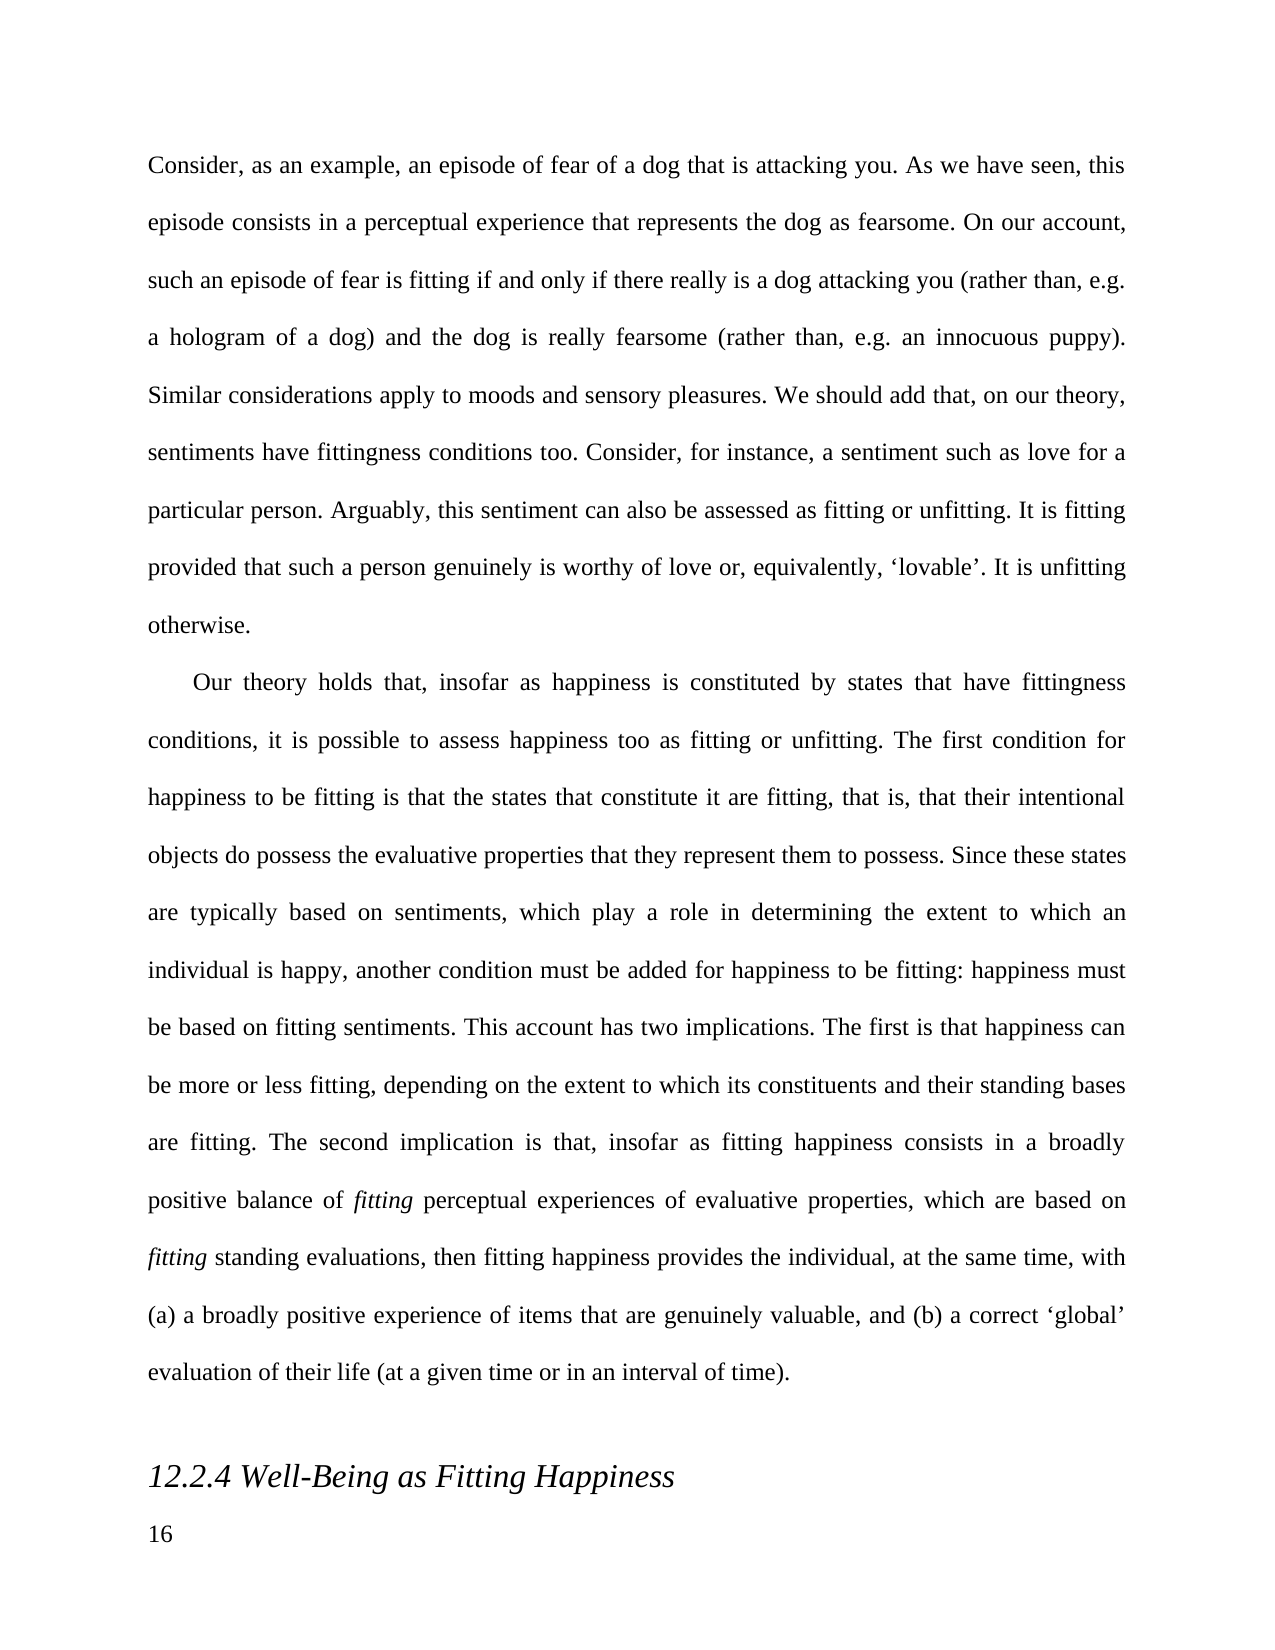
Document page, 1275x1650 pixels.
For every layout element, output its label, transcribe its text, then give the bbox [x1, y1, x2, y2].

text Our theory holds that, insofar as happiness is constituted by states that have fittingness conditions, it is possible to assess happiness too as fitting or unfitting. The first condition for happiness to be fitting is that the states that constitute it are fitting, that is, that their intentional objects do possess the evaluative properties that they represent them to possess. Since these states are typically based on sentiments, which play a role in determining the extent to which an individual is happy, another condition must be added for happiness to be fitting: happiness must be based on fitting sentiments. This account has two implications. The first is that happiness can be more or less fitting, depending on the extent to which its constituents and their standing bases are fitting. The second implication is that, insofar as fitting happiness consists in a broadly positive balance of fitting perceptual experiences of evaluative properties, which are based on fitting standing evaluations, then fitting happiness provides the individual, at the same time, with (a) a broadly positive experience of items that are genuinely valuable, and (b) a correct ‘global’ evaluation of their life (at a given time or in an interval of time). [148, 667, 1127, 1386]
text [148, 150, 1127, 639]
text 12.2.4 Well-Being as Fitting Happiness [148, 1457, 1127, 1495]
